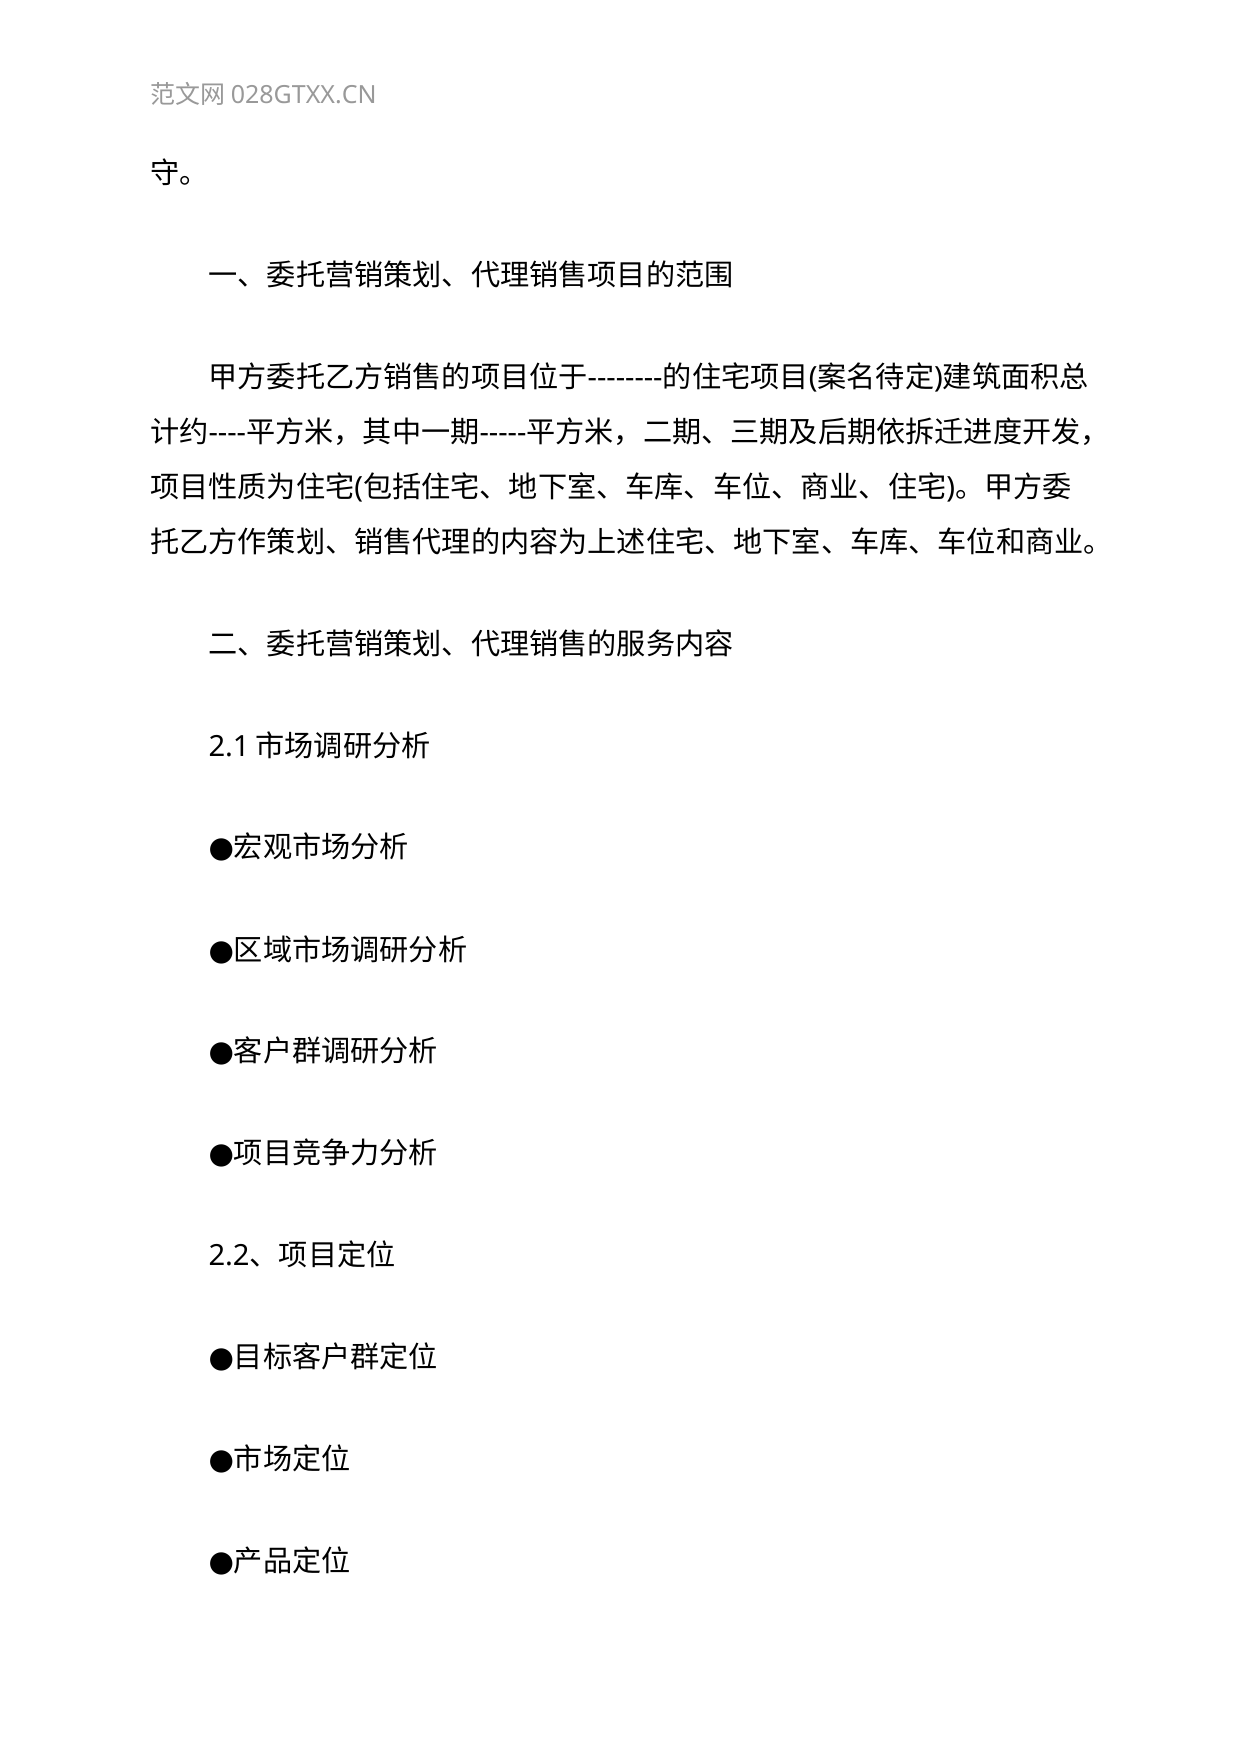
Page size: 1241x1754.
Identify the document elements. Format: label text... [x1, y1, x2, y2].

text ●项目竞争力分析 [150, 1130, 1090, 1172]
text 2.1市场调研分析 [150, 722, 1090, 764]
text 甲方委托乙方销售的项目位于--------的住宅项目(案名待定)建筑面积总计约----平方米，其中一期-----平方米，二期、三期及后期依拆迁进度开发，项目性质为住宅(包括住宅、地下室、车库、车位、商业、住宅)。甲方委托乙方作策划、销售代理的内容为上述住宅、地下室、车库、车位和商业。 [150, 353, 1090, 561]
text ●宏观市场分析 [150, 824, 1090, 866]
text 二、委托营销策划、代理销售的服务内容 [150, 620, 1090, 663]
text ●市场定位 [150, 1436, 1090, 1478]
text 2.2、项目定位 [150, 1232, 1090, 1274]
text ●产品定位 [150, 1538, 1090, 1580]
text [150, 150, 1090, 192]
text 一、委托营销策划、代理销售项目的范围 [150, 252, 1090, 294]
text ●目标客户群定位 [150, 1334, 1090, 1376]
text ●区域市场调研分析 [150, 926, 1090, 968]
text ●客户群调研分析 [150, 1028, 1090, 1070]
